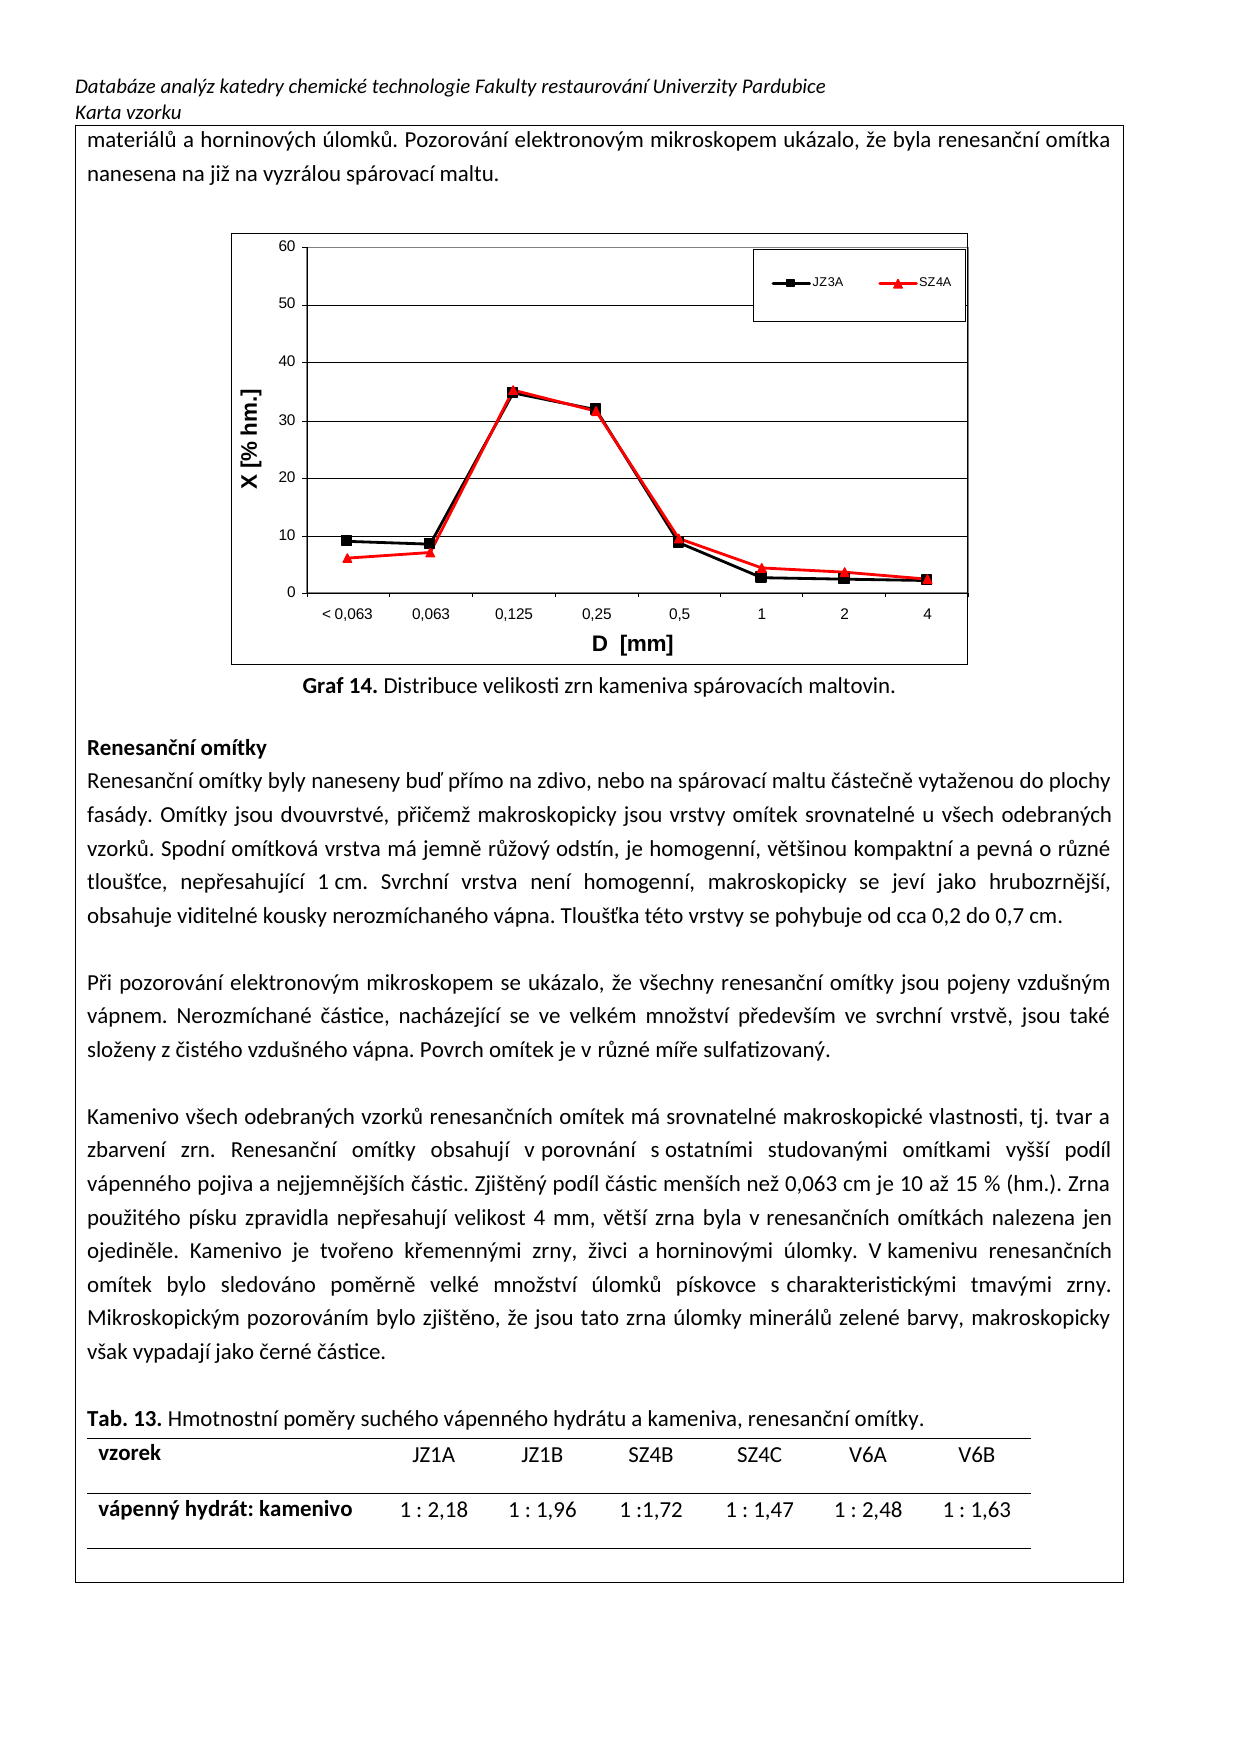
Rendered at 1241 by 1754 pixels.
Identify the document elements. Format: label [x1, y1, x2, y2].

table_cell [76, 126, 1123, 1582]
